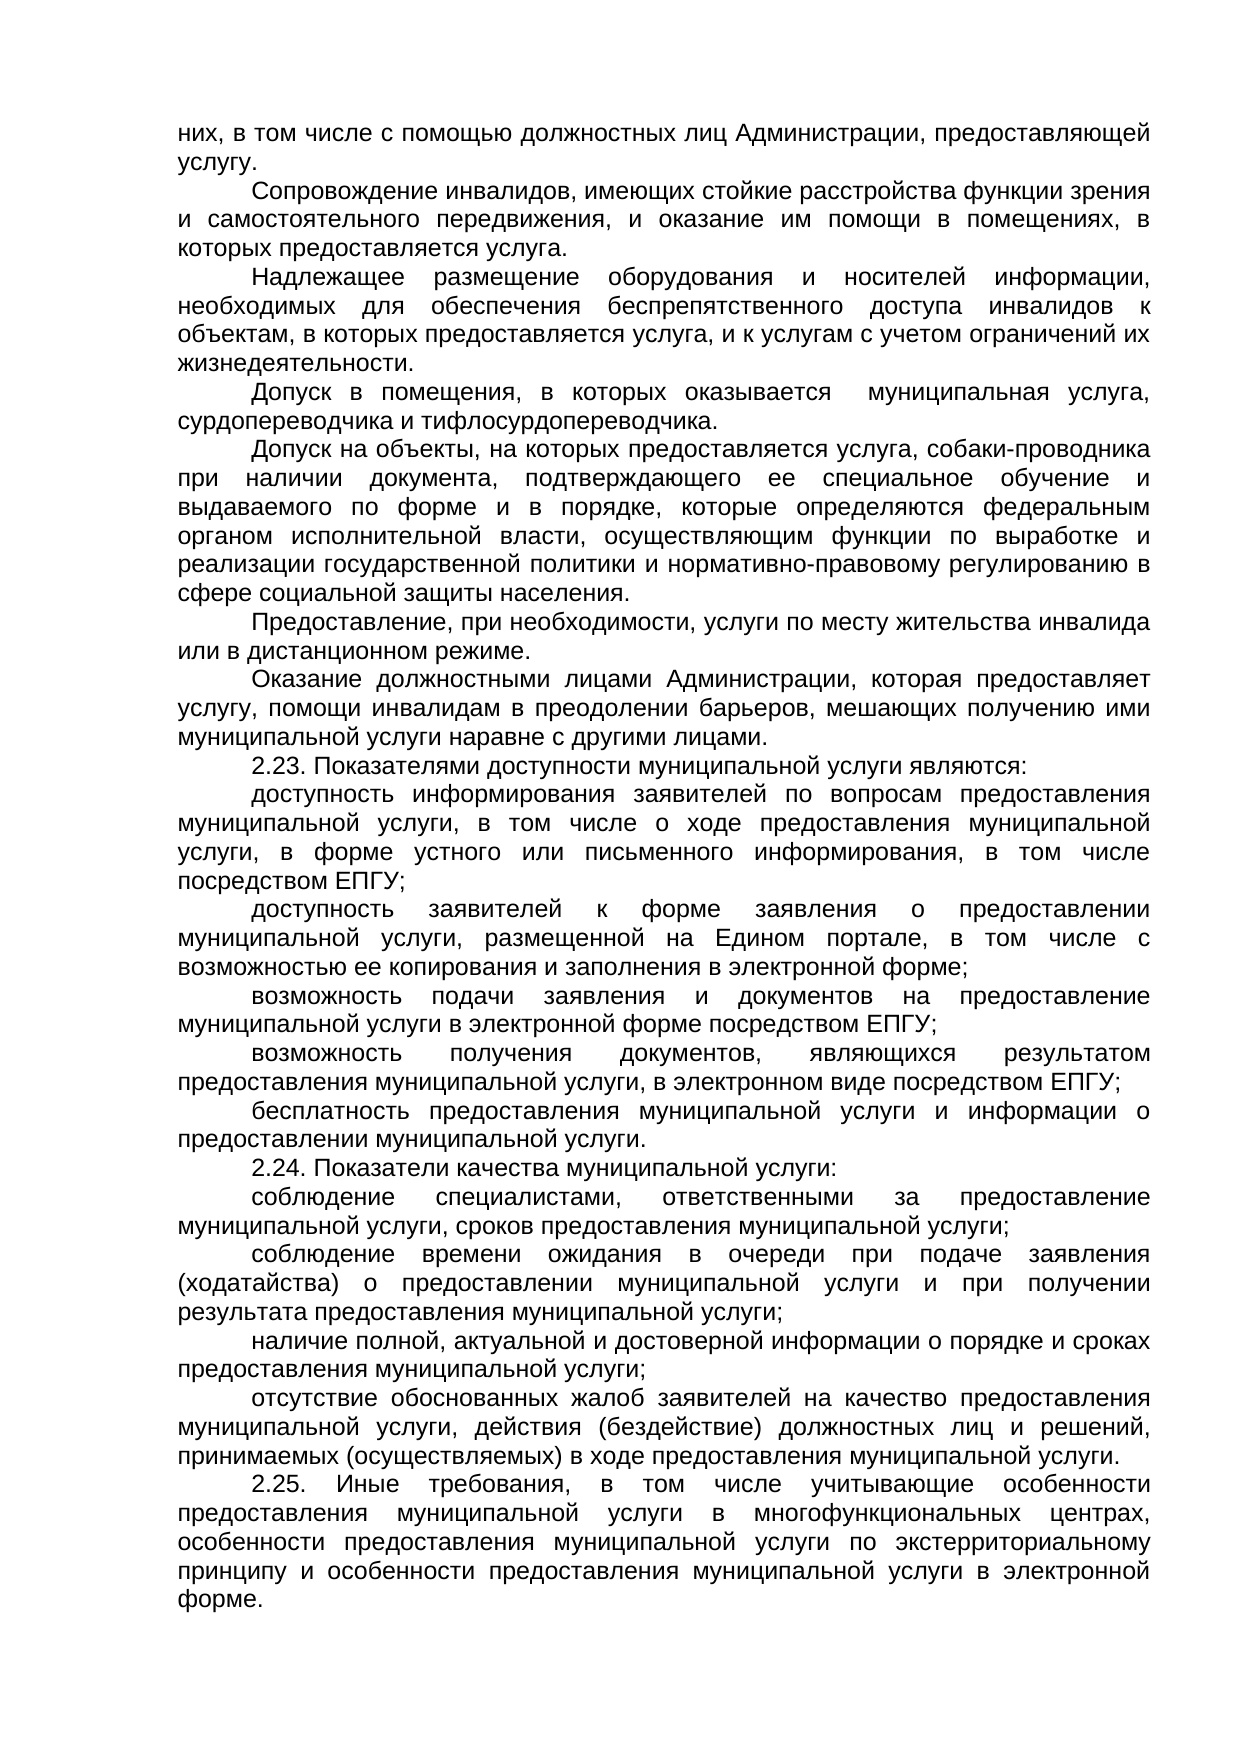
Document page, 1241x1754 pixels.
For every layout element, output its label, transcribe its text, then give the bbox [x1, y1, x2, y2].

text доступность информирования заявителей по вопросам предоставления муниципальной услуги, в том числе о ходе предоставления муниципальной услуги, в форме устного или письменного информирования, в том числе посредством ЕПГУ; [177, 779, 1152, 894]
text Допуск на объекты, на которых предоставляется услуга, собаки-проводника при наличии документа, подтверждающего ее специальное обучение и выдаваемого по форме и в порядке, которые определяются федеральным органом исполнительной власти, осуществляющим функции по выработке и реализации государственной политики и нормативно-правовому регулированию в сфере социальной защиты населения. [177, 434, 1152, 607]
text наличие полной, актуальной и достоверной информации о порядке и сроках предоставления муниципальной услуги; [177, 1326, 1152, 1383]
text соблюдение времени ожидания в очереди при подаче заявления (ходатайства) о предоставлении муниципальной услуги и при получении результата предоставления муниципальной услуги; [177, 1239, 1152, 1326]
text Надлежащее размещение оборудования и носителей информации, необходимых для обеспечения беспрепятственного доступа инвалидов к объектам, в которых предоставляется услуга, и к услугам с учетом ограничений их жизнедеятельности. [177, 262, 1152, 377]
text Оказание должностными лицами Администрации, которая предоставляет услугу, помощи инвалидам в преодолении барьеров, мешающих получению ими муниципальной услуги наравне с другими лицами. [177, 664, 1152, 751]
text 2.24. Показатели качества муниципальной услуги: [177, 1153, 1152, 1182]
text возможность подачи заявления и документов на предоставление муниципальной услуги в электронной форме посредством ЕПГУ; [177, 981, 1152, 1038]
text Допуск в помещения, в которых оказывается муниципальная услуга, сурдопереводчика и тифлосурдопереводчика. [177, 377, 1152, 434]
text соблюдение специалистами, ответственными за предоставление муниципальной услуги, сроков предоставления муниципальной услуги; [177, 1182, 1152, 1239]
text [177, 118, 1152, 176]
text 2.23. Показателями доступности муниципальной услуги являются: [177, 751, 1152, 779]
text Сопровождение инвалидов, имеющих стойкие расстройства функции зрения и самостоятельного передвижения, и оказание им помощи в помещениях, в которых предоставляется услуга. [177, 176, 1152, 262]
text Предоставление, при необходимости, услуги по месту жительства инвалида или в дистанционном режиме. [177, 607, 1152, 664]
text возможность получения документов, являющихся результатом предоставления муниципальной услуги, в электронном виде посредством ЕПГУ; [177, 1038, 1152, 1096]
text бесплатность предоставления муниципальной услуги и информации о предоставлении муниципальной услуги. [177, 1096, 1152, 1153]
text доступность заявителей к форме заявления о предоставлении муниципальной услуги, размещенной на Едином портале, в том числе с возможностью ее копирования и заполнения в электронной форме; [177, 894, 1152, 981]
text 2.25. Иные требования, в том числе учитывающие особенности предоставления муниципальной услуги в многофункциональных центрах, особенности предоставления муниципальной услуги по экстерриториальному принципу и особенности предоставления муниципальной услуги в электронной форме. [177, 1469, 1152, 1613]
text отсутствие обоснованных жалоб заявителей на качество предоставления муниципальной услуги, действия (бездействие) должностных лиц и решений, принимаемых (осуществляемых) в ходе предоставления муниципальной услуги. [177, 1383, 1152, 1469]
